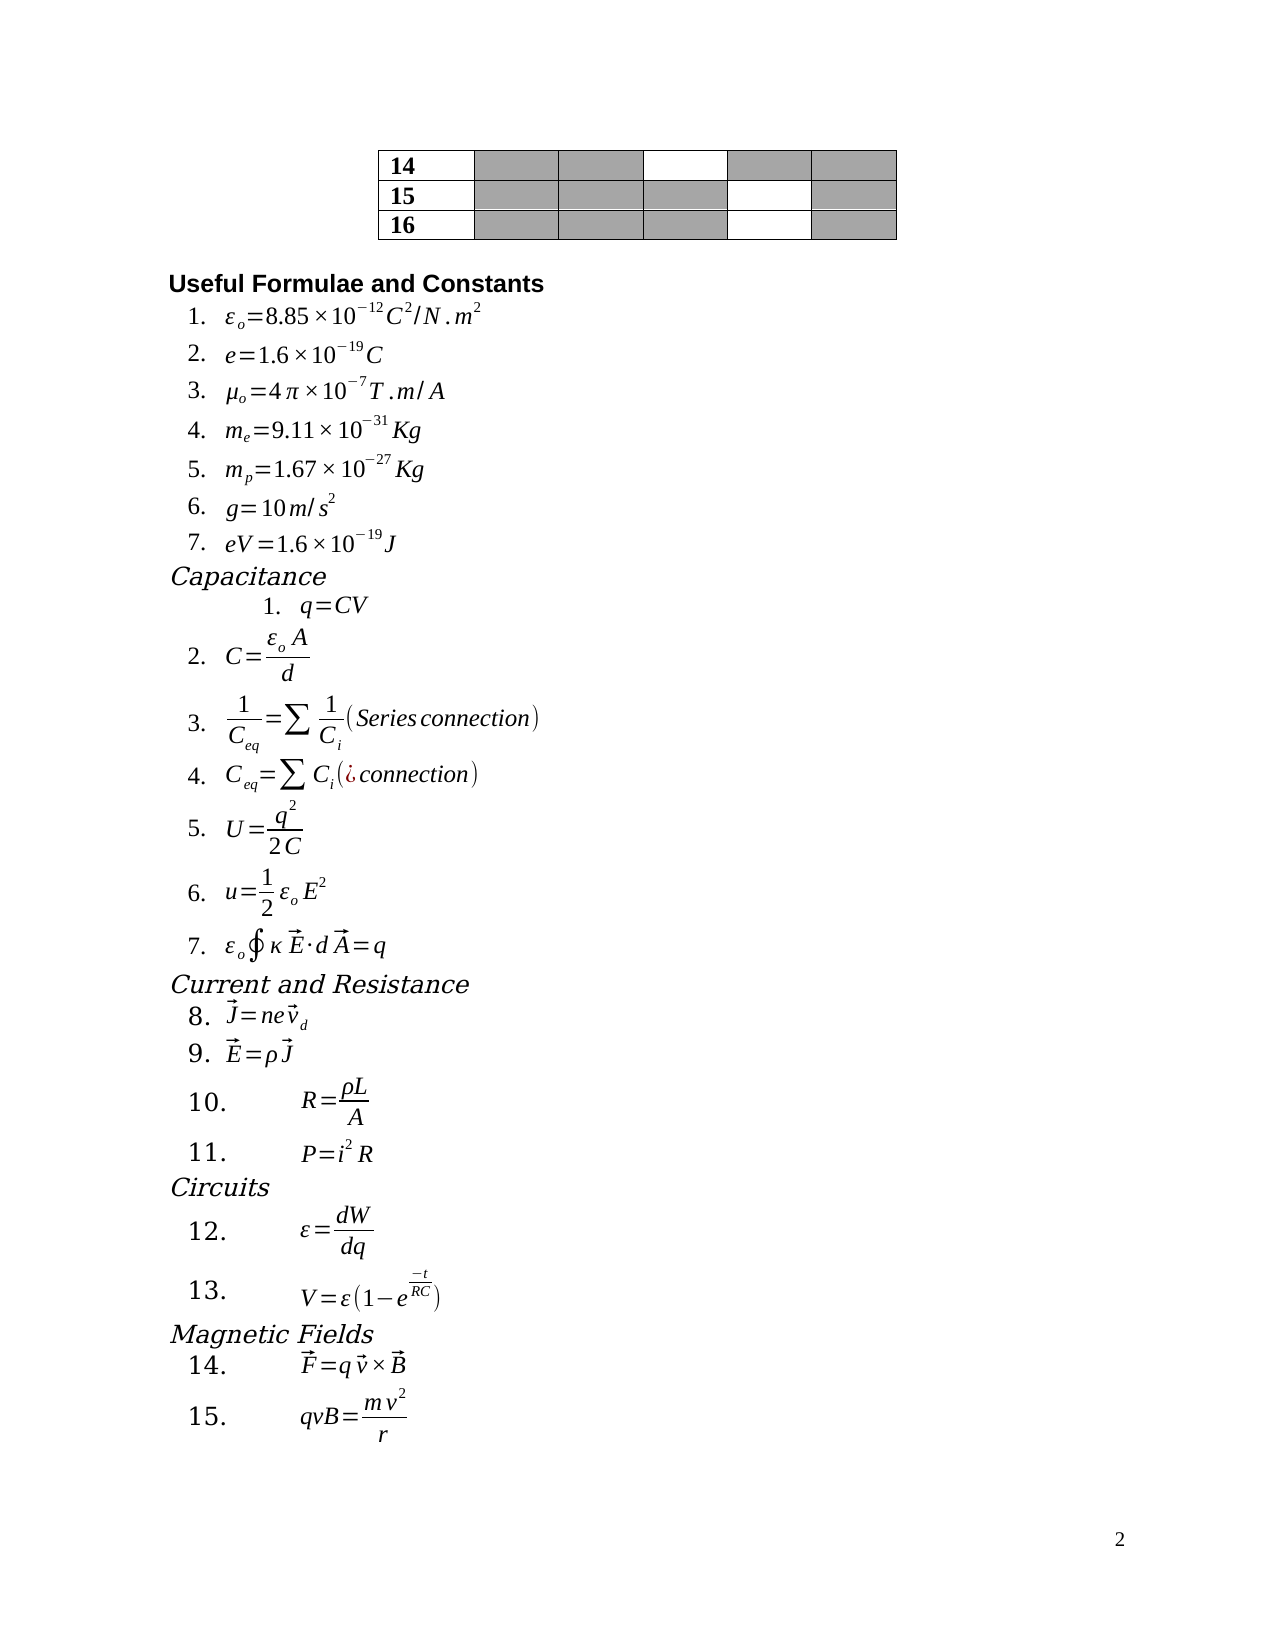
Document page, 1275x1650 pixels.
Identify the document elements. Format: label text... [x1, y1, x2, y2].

table_cell 15 [379, 181, 474, 209]
table_cell [559, 211, 643, 239]
table_cell [812, 211, 896, 239]
table_cell [728, 181, 811, 209]
table_cell [728, 211, 811, 239]
list Current and Resistance [169, 968, 1125, 998]
table_cell [559, 181, 643, 209]
table_cell [644, 181, 727, 209]
table_cell [475, 181, 558, 209]
list Magnetic Fields [169, 1319, 1125, 1349]
table_cell [728, 151, 811, 180]
table_cell 16 [379, 211, 474, 239]
table_cell [475, 151, 558, 180]
table_cell [644, 211, 727, 239]
table_cell [475, 211, 558, 239]
table_cell [812, 151, 896, 180]
list Circuits [169, 1171, 1125, 1201]
table_cell [812, 181, 896, 209]
table_cell [644, 151, 727, 180]
table_cell 14 [379, 151, 474, 180]
list Capacitance [169, 561, 1125, 591]
text Useful Formulae and Constants [169, 269, 1125, 298]
table_cell [559, 151, 643, 180]
